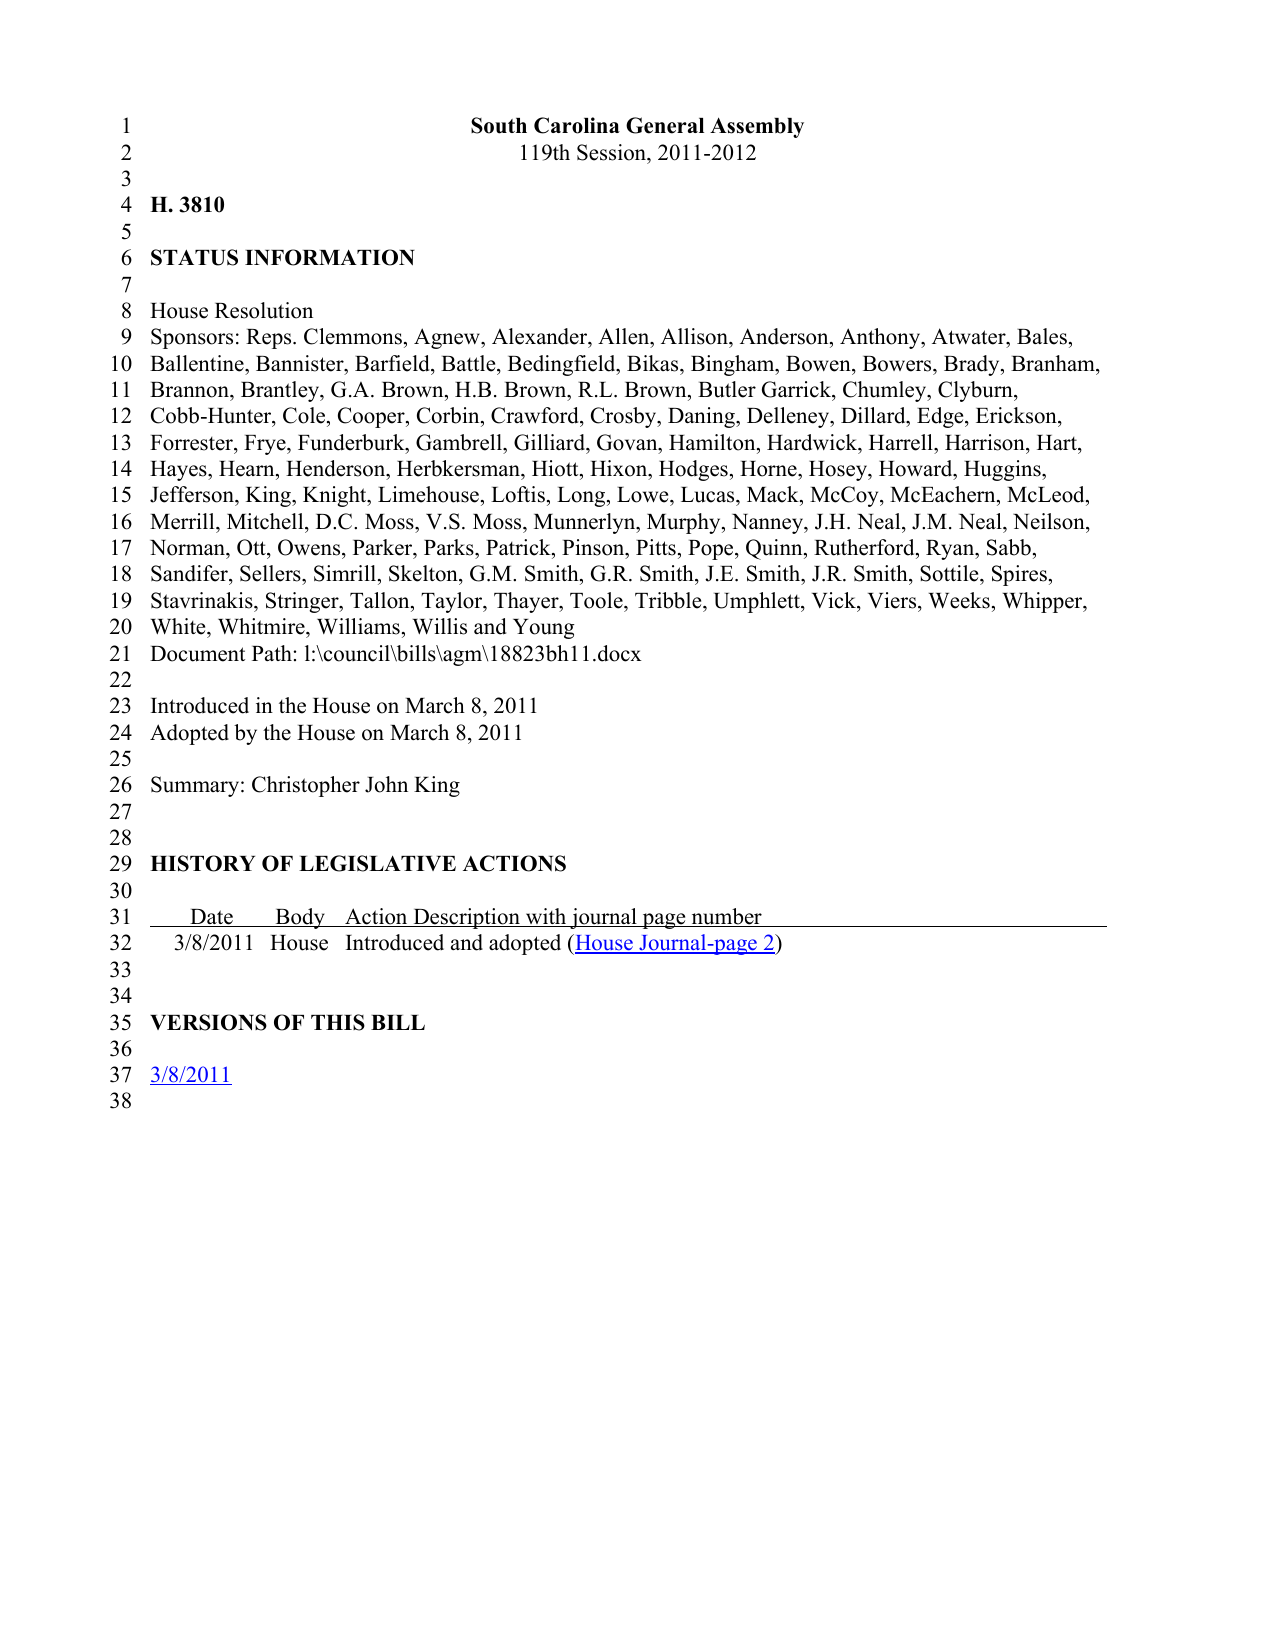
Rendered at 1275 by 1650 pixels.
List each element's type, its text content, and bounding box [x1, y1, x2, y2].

text Summary: Christopher John King [150, 771, 1125, 798]
text HISTORY OF LEGISLATIVE ACTIONS [150, 850, 1125, 877]
text Document Path: l:\council\bills\agm\18823bh11.docx [150, 639, 1125, 666]
text 119th Session, 2011-2012 [150, 139, 1125, 165]
text 3/8/2011 House Introduced and adopted (House Journal-page 2) [150, 929, 1125, 956]
text H. 3810 [150, 192, 1125, 218]
text Sponsors: Reps. Clemmons, Agnew, Alexander, Allen, Allison, Anderson, Anthony, Atwater, Bales, Ballentine, Bannister, Barfield, Battle, Bedingfield, Bikas, Bingham, Bowen, Bowers, Brady, Branham, Brannon, Brantley, G.A. Brown, H.B. Brown, R.L. Brown, Butler Garrick, Chumley, Clyburn, Cobb-Hunter, Cole, Cooper, Corbin, Crawford, Crosby, Daning, Delleney, Dillard, Edge, Erickson, Forrester, Frye, Funderburk, Gambrell, Gilliard, Govan, Hamilton, Hardwick, Harrell, Harrison, Hart, Hayes, Hearn, Henderson, Herbkersman, Hiott, Hixon, Hodges, Horne, Hosey, Howard, Huggins, Jefferson, King, Knight, Limehouse, Loftis, Long, Lowe, Lucas, Mack, McCoy, McEachern, McLeod, Merrill, Mitchell, D.C. Moss, V.S. Moss, Munnerlyn, Murphy, Nanney, J.H. Neal, J.M. Neal, Neilson, Norman, Ott, Owens, Parker, Parks, Patrick, Pinson, Pitts, Pope, Quinn, Rutherford, Ryan, Sabb, Sandifer, Sellers, Simrill, Skelton, G.M. Smith, G.R. Smith, J.E. Smith, J.R. Smith, Sottile, Spires, Stavrinakis, Stringer, Tallon, Taylor, Thayer, Toole, Tribble, Umphlett, Vick, Viers, Weeks, Whipper, White, Whitmire, Williams, Willis and Young [150, 323, 1125, 639]
text Adopted by the House on March 8, 2011 [150, 719, 1125, 745]
text South Carolina General Assembly [150, 112, 1125, 139]
text STATUS INFORMATION [150, 244, 1125, 271]
text Introduced in the House on March 8, 2011 [150, 692, 1125, 719]
text Date Body Action Description with journal page number [150, 903, 1125, 929]
text VERSIONS OF THIS BILL [150, 1008, 1125, 1035]
text House Resolution [150, 297, 1125, 323]
text 3/8/2011 [150, 1061, 1125, 1088]
